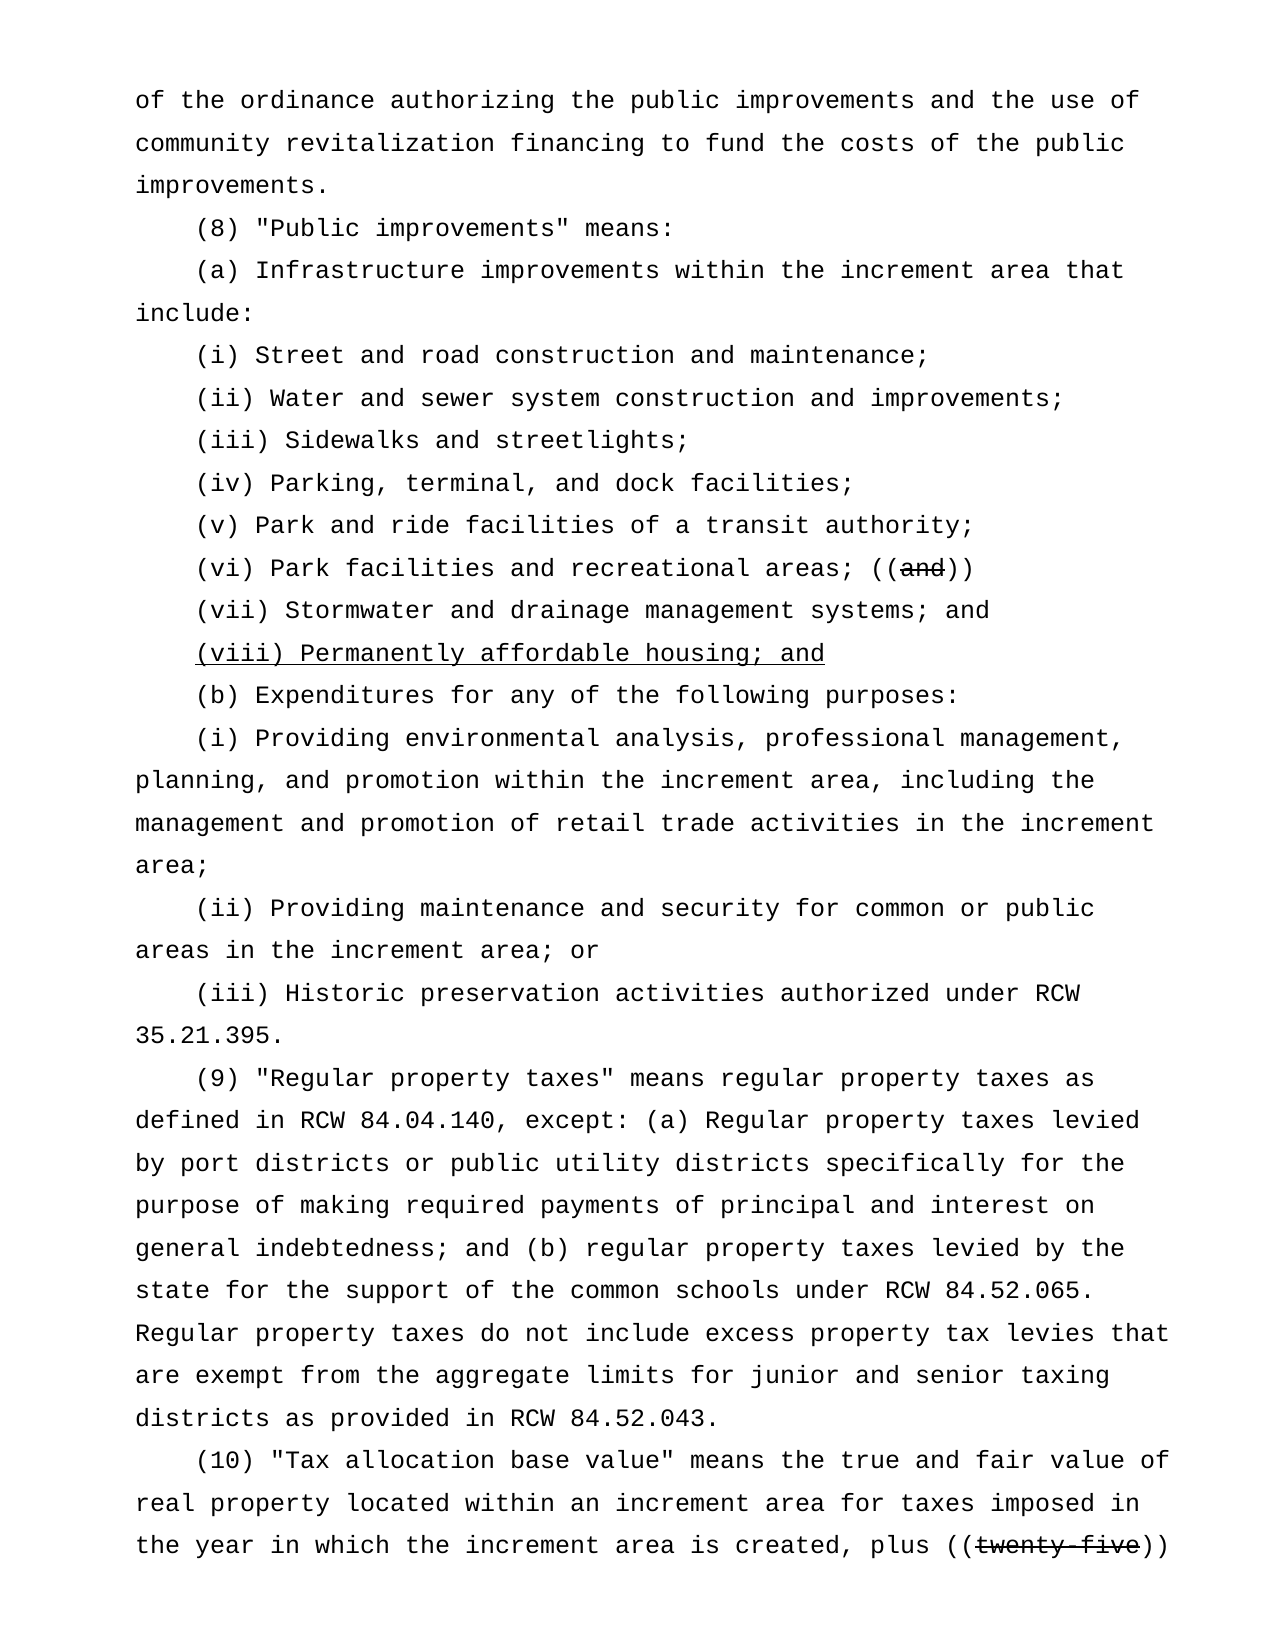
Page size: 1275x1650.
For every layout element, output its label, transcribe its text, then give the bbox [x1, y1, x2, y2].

text (ii) Providing maintenance and security for common or public areas in the increment area; or [135, 882, 1170, 967]
text (iii) Sidewalks and streetlights; [135, 415, 1170, 457]
text (i) Street and road construction and maintenance; [135, 330, 1170, 372]
text (viii) Permanently affordable housing; and [135, 627, 1170, 670]
text (iv) Parking, terminal, and dock facilities; [135, 457, 1170, 500]
text (b) Expenditures for any of the following purposes: [135, 670, 1170, 712]
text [135, 1435, 1170, 1562]
text (v) Park and ride facilities of a transit authority; [135, 500, 1170, 542]
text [135, 75, 1170, 202]
text (i) Providing environmental analysis, professional management, planning, and promotion within the increment area, including the management and promotion of retail trade activities in the increment area; [135, 712, 1170, 882]
text (vi) Park facilities and recreational areas; ((and)) [135, 542, 1170, 585]
text (iii) Historic preservation activities authorized under RCW 35.21.395. [135, 967, 1170, 1052]
text (a) Infrastructure improvements within the increment area that include: [135, 245, 1170, 330]
text (8) "Public improvements" means: [135, 202, 1170, 245]
text (ii) Water and sewer system construction and improvements; [135, 372, 1170, 415]
text (9) "Regular property taxes" means regular property taxes as defined in RCW 84.04.140, except: (a) Regular property taxes levied by port districts or public utility districts specifically for the purpose of making required payments of principal and interest on general indebtedness; and (b) regular property taxes levied by the state for the support of the common schools under RCW 84.52.065. Regular property taxes do not include excess property tax levies that are exempt from the aggregate limits for junior and senior taxing districts as provided in RCW 84.52.043. [135, 1052, 1170, 1435]
text (vii) Stormwater and drainage management systems; and [135, 585, 1170, 627]
